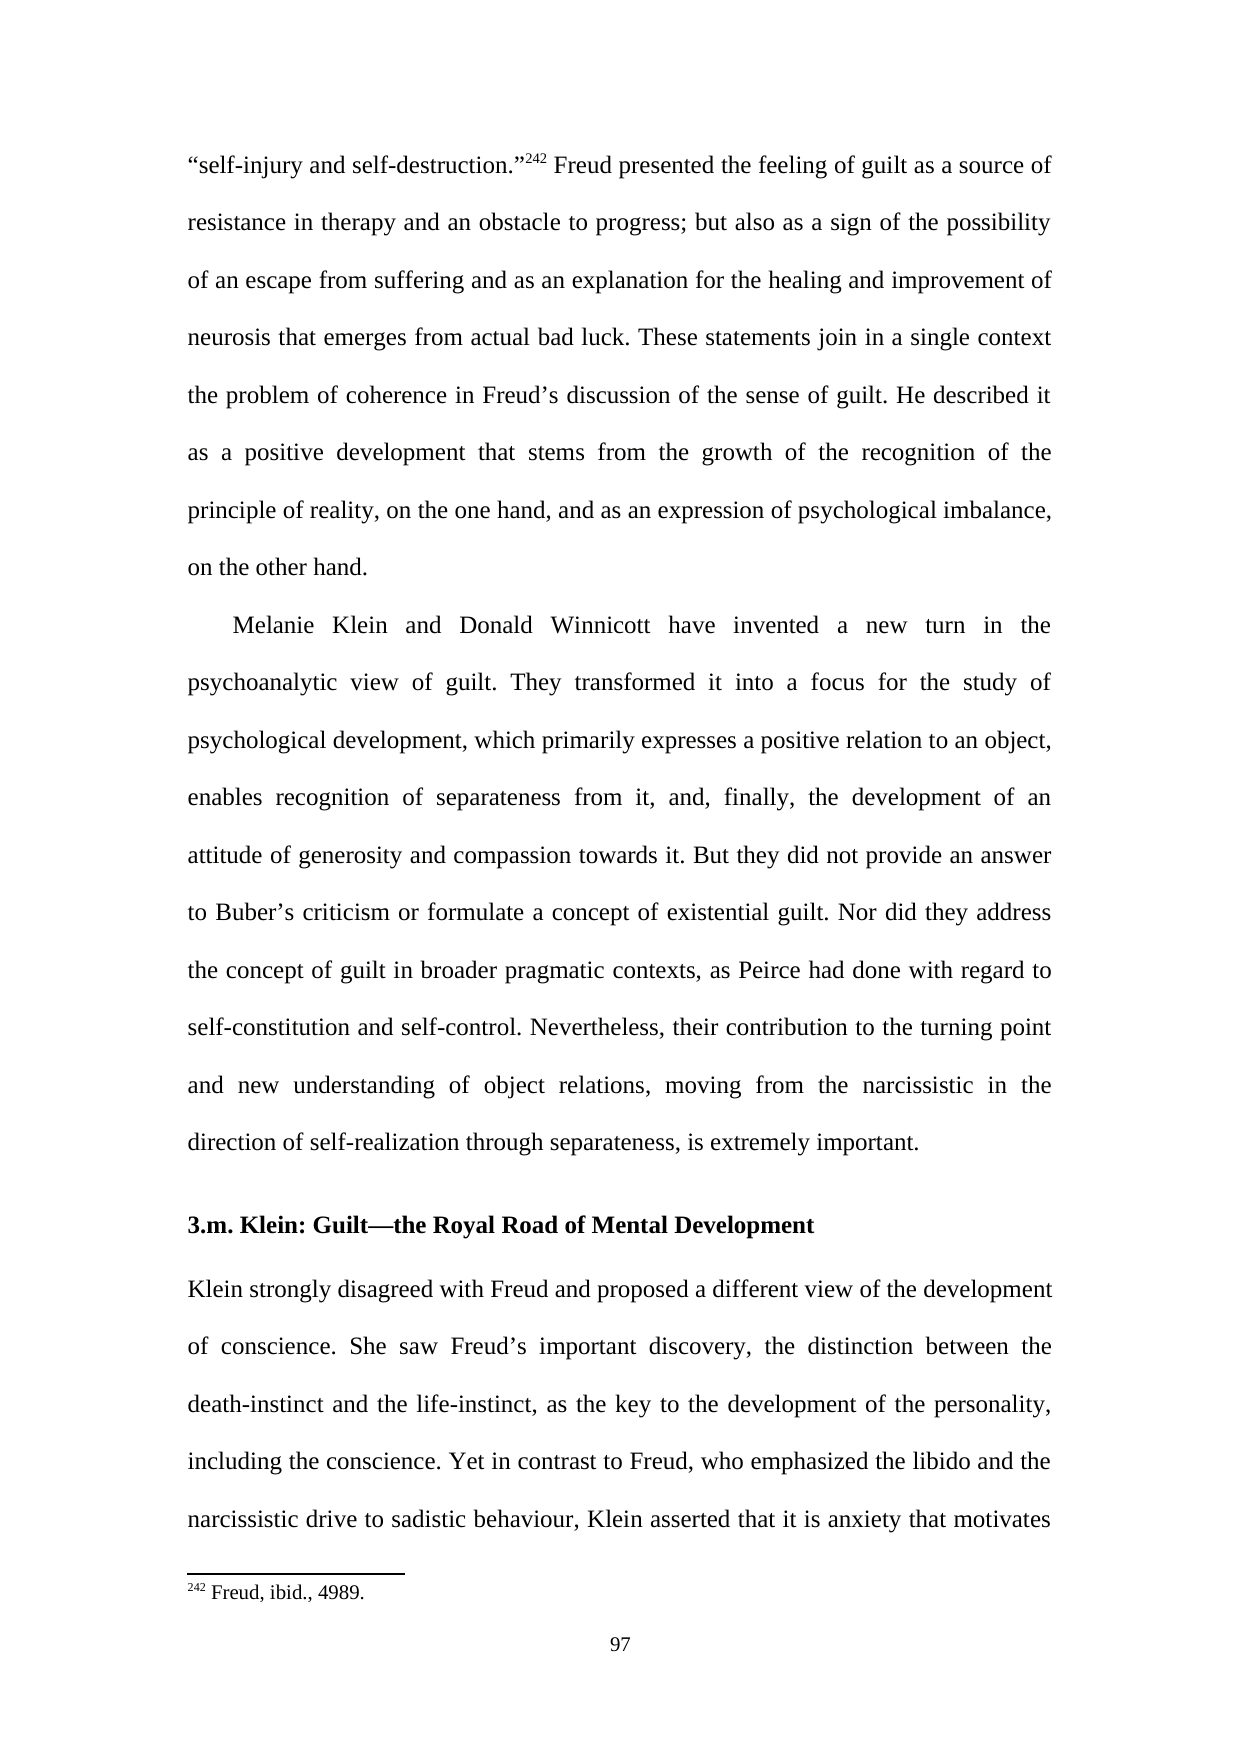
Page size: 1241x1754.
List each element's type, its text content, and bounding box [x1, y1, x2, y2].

text 3.m. Klein: Guilt—the Royal Road of Mental Development [187, 1210, 1053, 1239]
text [187, 150, 1053, 581]
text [187, 1274, 1053, 1532]
text Melanie Klein and Donald Winnicott have invented a new turn in the psychoanalytic view of guilt. They transformed it into a focus for the study of psychological development, which primarily expresses a positive relation to an object, enables recognition of separateness from it, and, finally, the development of an attitude of generosity and compassion towards it. But they did not provide an answer to Buber’s criticism or formulate a concept of existential guilt. Nor did they address the concept of guilt in broader pragmatic contexts, as Peirce had done with regard to self-constitution and self-control. Nevertheless, their contribution to the turning point and new understanding of object relations, moving from the narcissistic in the direction of self-realization through separateness, is extremely important. [187, 610, 1053, 1156]
